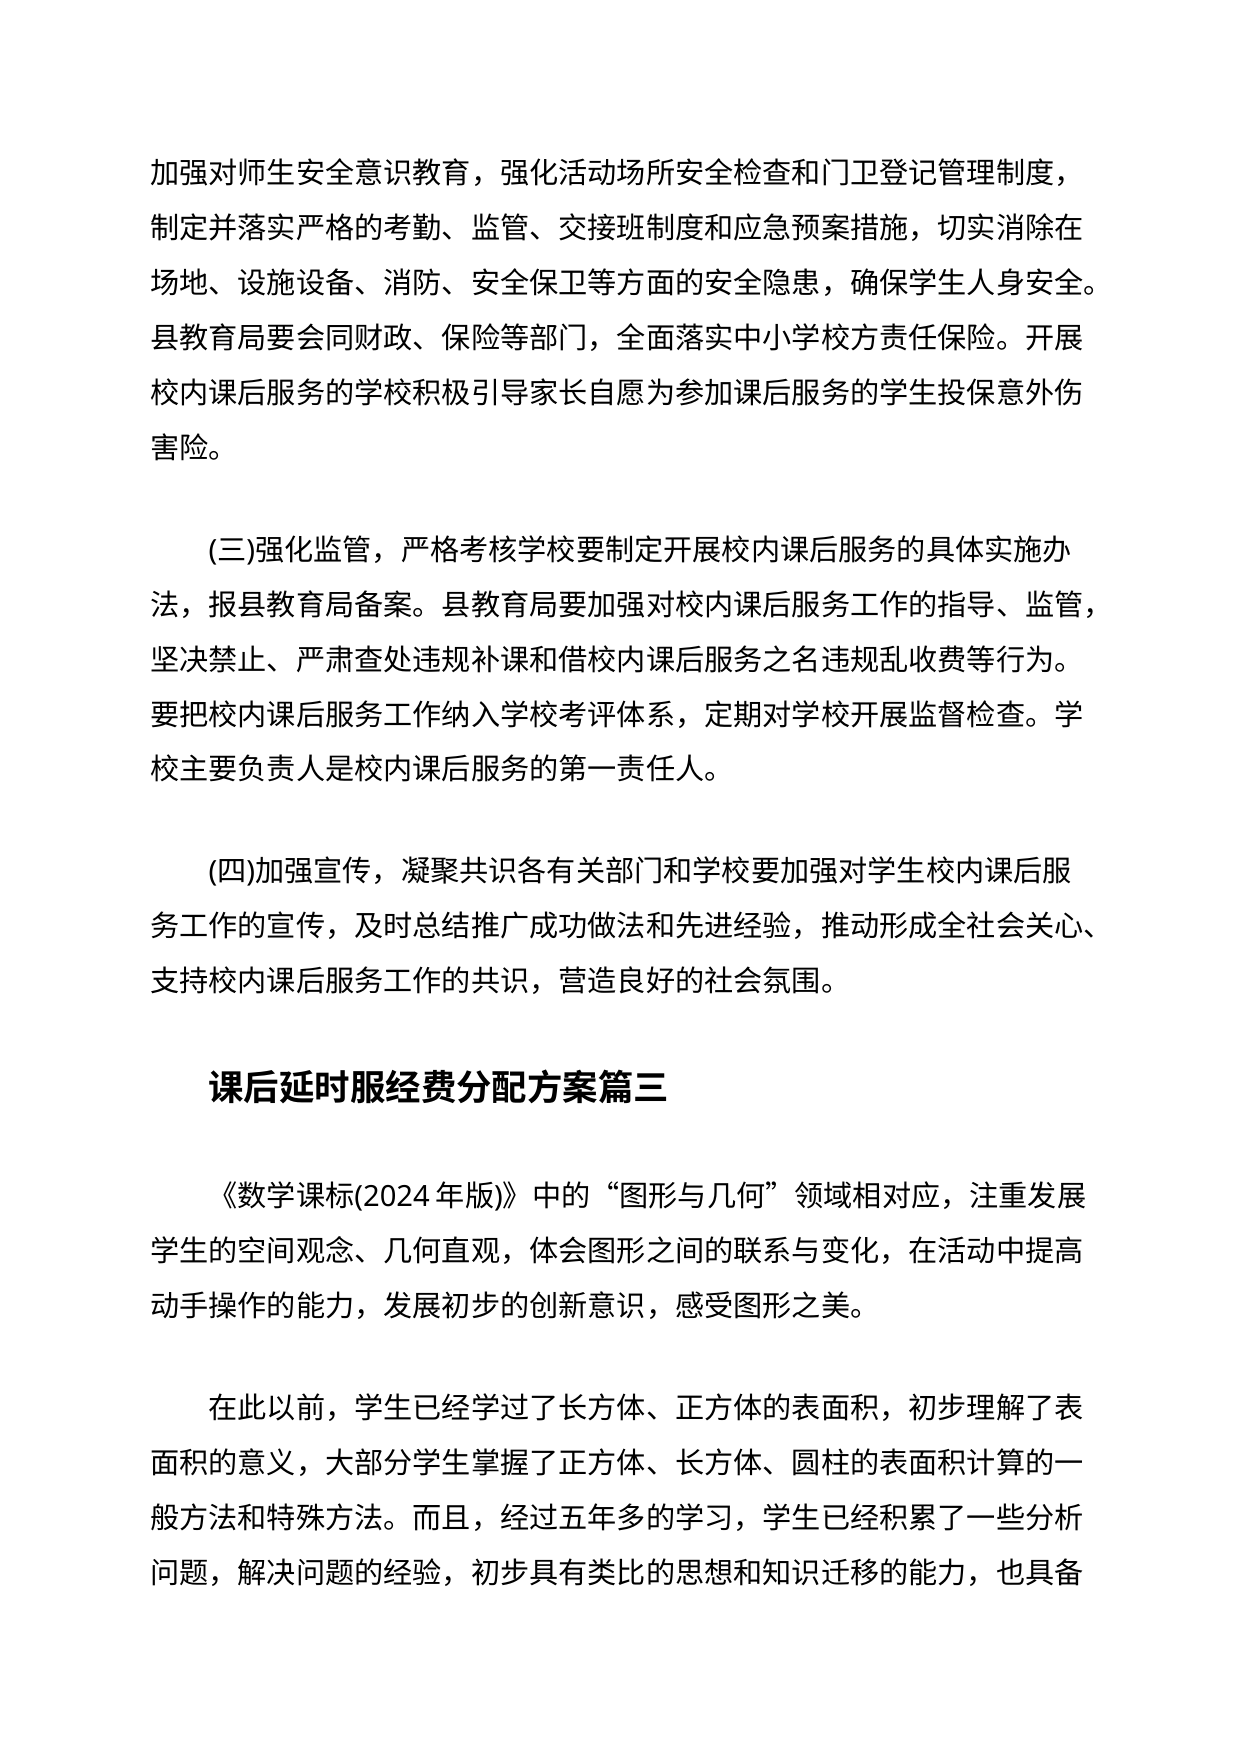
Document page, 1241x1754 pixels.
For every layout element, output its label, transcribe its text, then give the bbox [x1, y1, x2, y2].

text (三)强化监管，严格考核学校要制定开展校内课后服务的具体实施办法，报县教育局备案。县教育局要加强对校内课后服务工作的指导、监管，坚决禁止、严肃查处违规补课和借校内课后服务之名违规乱收费等行为。要把校内课后服务工作纳入学校考评体系，定期对学校开展监督检查。学校主要负责人是校内课后服务的第一责任人。 [150, 526, 1090, 788]
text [150, 150, 1090, 467]
text 课后延时服经费分配方案篇三 [150, 1059, 1090, 1111]
text (四)加强宣传，凝聚共识各有关部门和学校要加强对学生校内课后服务工作的宣传，及时总结推广成功做法和先进经验，推动形成全社会关心、支持校内课后服务工作的共识，营造良好的社会氛围。 [150, 848, 1090, 1000]
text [150, 1384, 1090, 1591]
text 《数学课标(2024年版)》中的“图形与几何”领域相对应，注重发展学生的空间观念、几何直观，体会图形之间的联系与变化，在活动中提高动手操作的能力，发展初步的创新意识，感受图形之美。 [150, 1173, 1090, 1325]
